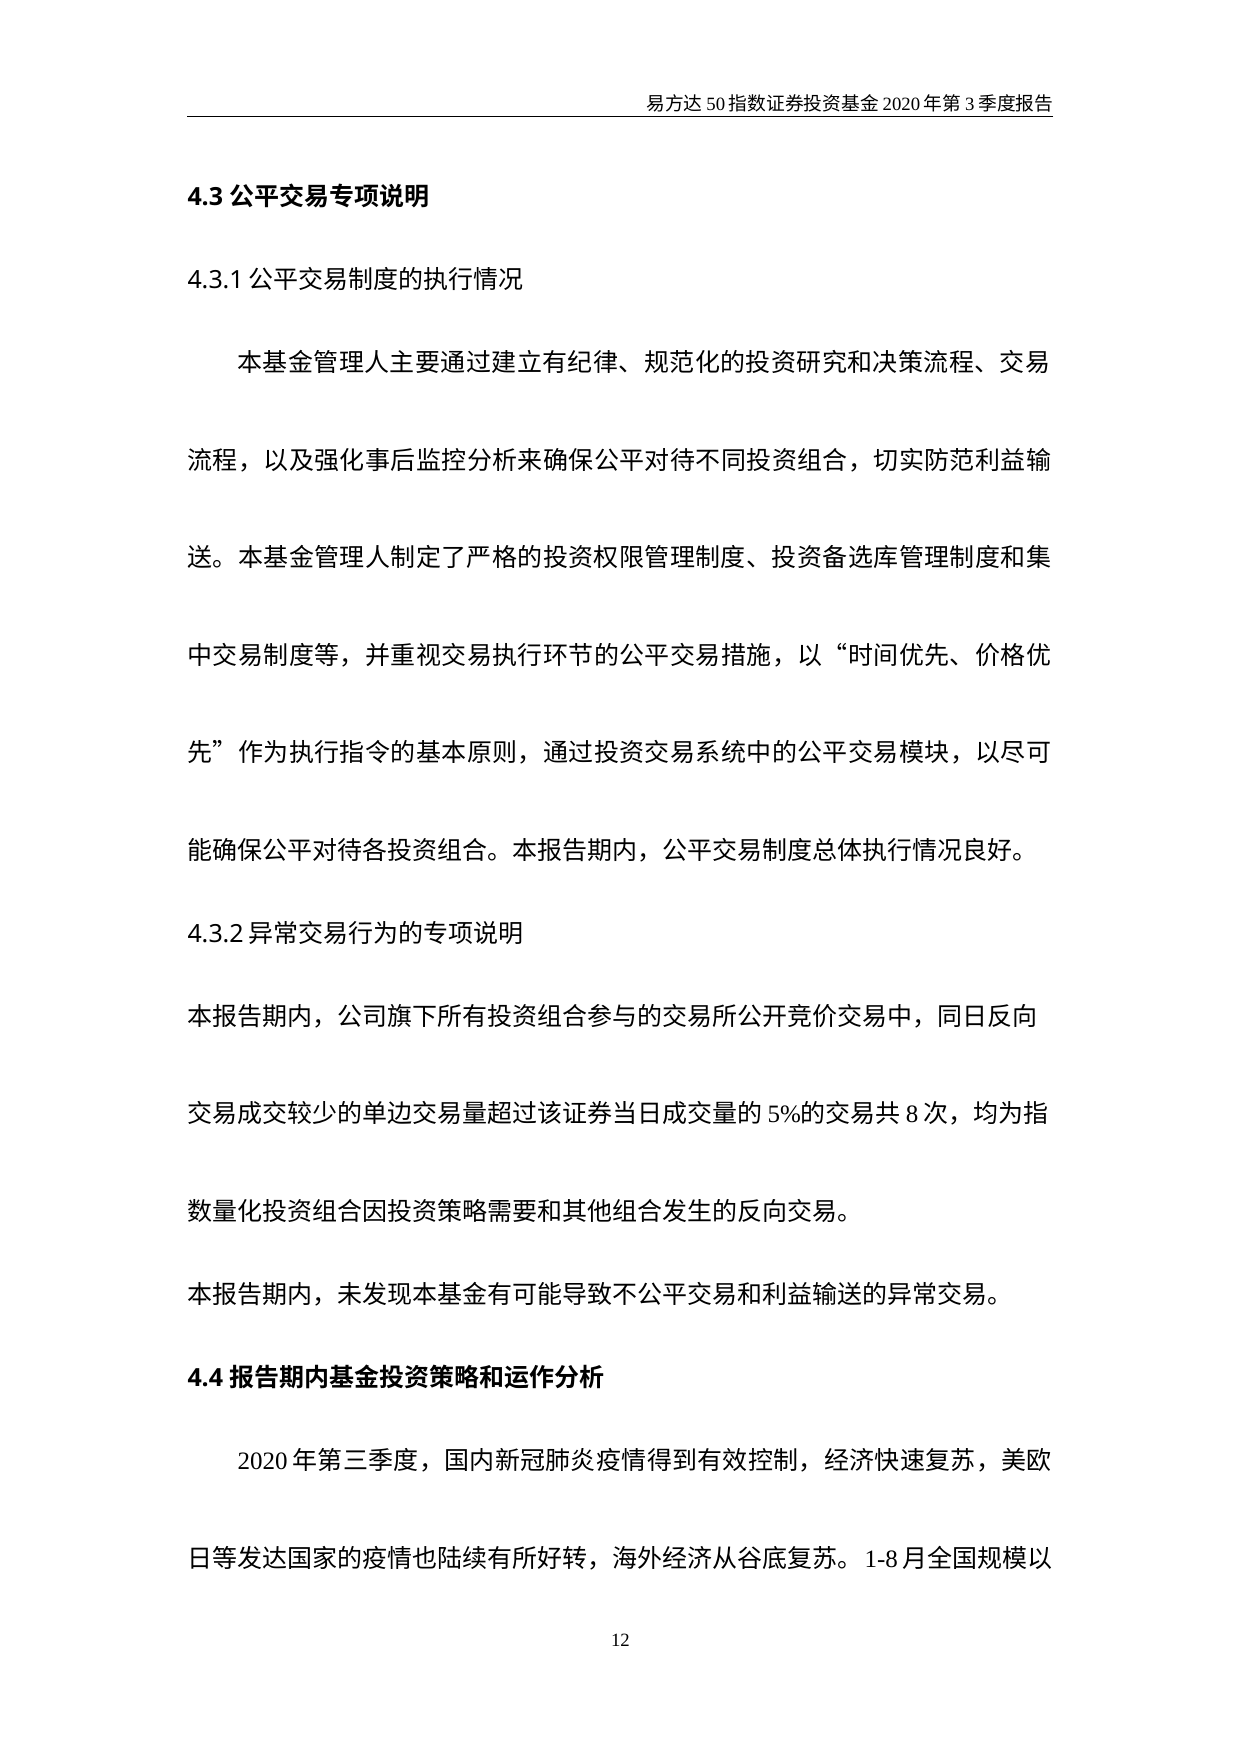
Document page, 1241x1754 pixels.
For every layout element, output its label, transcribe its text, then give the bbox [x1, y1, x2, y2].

text 4.4 报告期内基金投资策略和运作分析 [187, 1343, 1053, 1408]
text 异常交易行为的专项说明 [187, 899, 1053, 964]
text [187, 1426, 1053, 1589]
text 4.3 公平交易专项说明 [187, 162, 1053, 227]
text 本报告期内，公司旗下所有投资组合参与的交易所公开竞价交易中，同日反向交易成交较少的单边交易量超过该证券当日成交量的5%的交易共8次，均为指数量化投资组合因投资策略需要和其他组合发生的反向交易。 [187, 982, 1053, 1242]
text 公平交易制度的执行情况 [187, 245, 1053, 310]
text 本基金管理人主要通过建立有纪律、规范化的投资研究和决策流程、交易流程，以及强化事后监控分析来确保公平对待不同投资组合，切实防范利益输送。本基金管理人制定了严格的投资权限管理制度、投资备选库管理制度和集中交易制度等，并重视交易执行环节的公平交易措施，以“时间优先、价格优先”作为执行指令的基本原则，通过投资交易系统中的公平交易模块，以尽可能确保公平对待各投资组合。本报告期内，公平交易制度总体执行情况良好。 [187, 328, 1053, 881]
text 本报告期内，未发现本基金有可能导致不公平交易和利益输送的异常交易。 [187, 1260, 1053, 1325]
